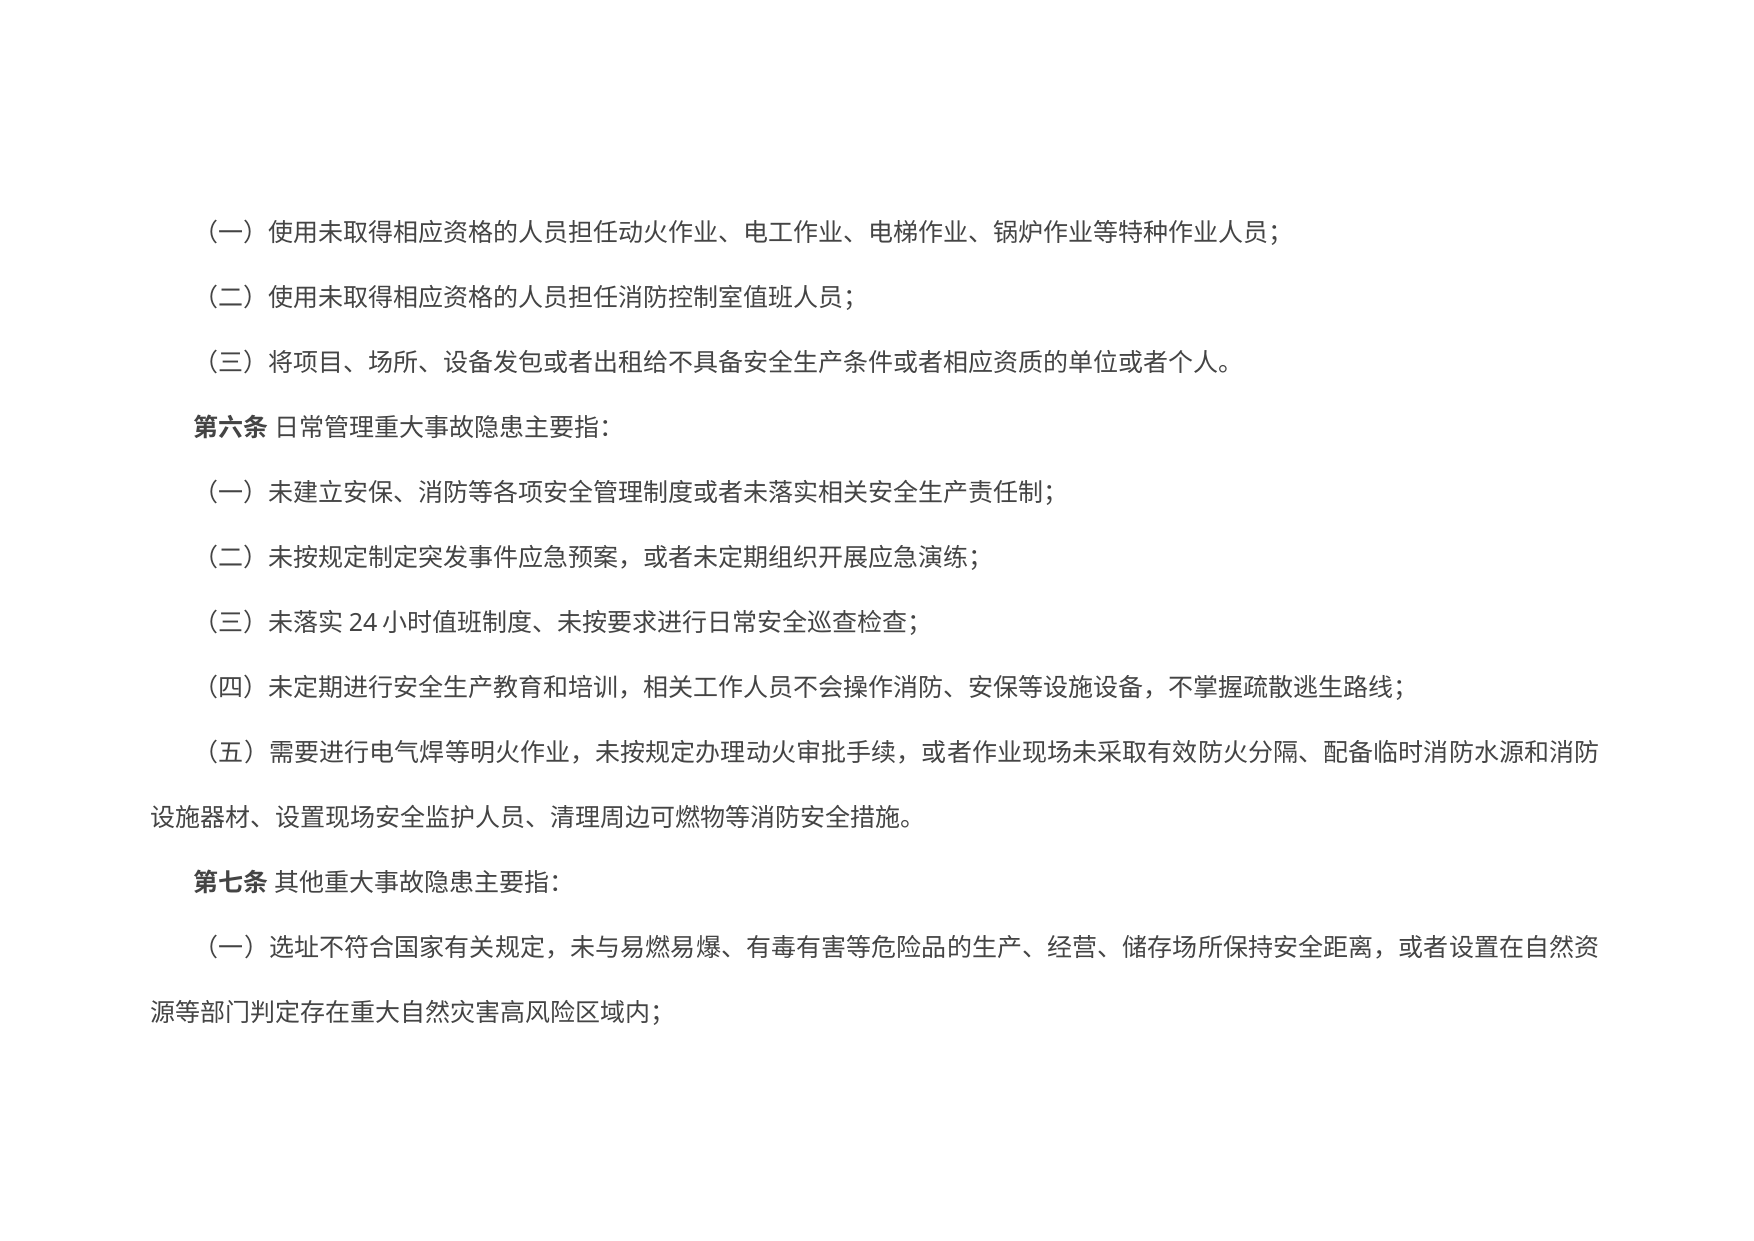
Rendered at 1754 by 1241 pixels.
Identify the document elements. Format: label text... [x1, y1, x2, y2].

text （二）使用未取得相应资格的人员担任消防控制室值班人员； [150, 263, 1604, 328]
text （三）未落实24小时值班制度、未按要求进行日常安全巡查检查； [150, 588, 1604, 653]
text （一）使用未取得相应资格的人员担任动火作业、电工作业、电梯作业、锅炉作业等特种作业人员； [150, 198, 1604, 263]
text （一）选址不符合国家有关规定，未与易燃易爆、有毒有害等危险品的生产、经营、储存场所保持安全距离，或者设置在自然资源等部门判定存在重大自然灾害高风险区域内； [150, 913, 1604, 1043]
text （四）未定期进行安全生产教育和培训，相关工作人员不会操作消防、安保等设施设备，不掌握疏散逃生路线； [150, 653, 1604, 718]
text 第六条 日常管理重大事故隐患主要指： [150, 393, 1604, 458]
text 第七条 其他重大事故隐患主要指： [150, 848, 1604, 913]
text （三）将项目、场所、设备发包或者出租给不具备安全生产条件或者相应资质的单位或者个人。 [150, 328, 1604, 393]
text （一）未建立安保、消防等各项安全管理制度或者未落实相关安全生产责任制； [150, 458, 1604, 523]
text （二）未按规定制定突发事件应急预案，或者未定期组织开展应急演练； [150, 523, 1604, 588]
text （五）需要进行电气焊等明火作业，未按规定办理动火审批手续，或者作业现场未采取有效防火分隔、配备临时消防水源和消防设施器材、设置现场安全监护人员、清理周边可燃物等消防安全措施。 [150, 718, 1604, 848]
